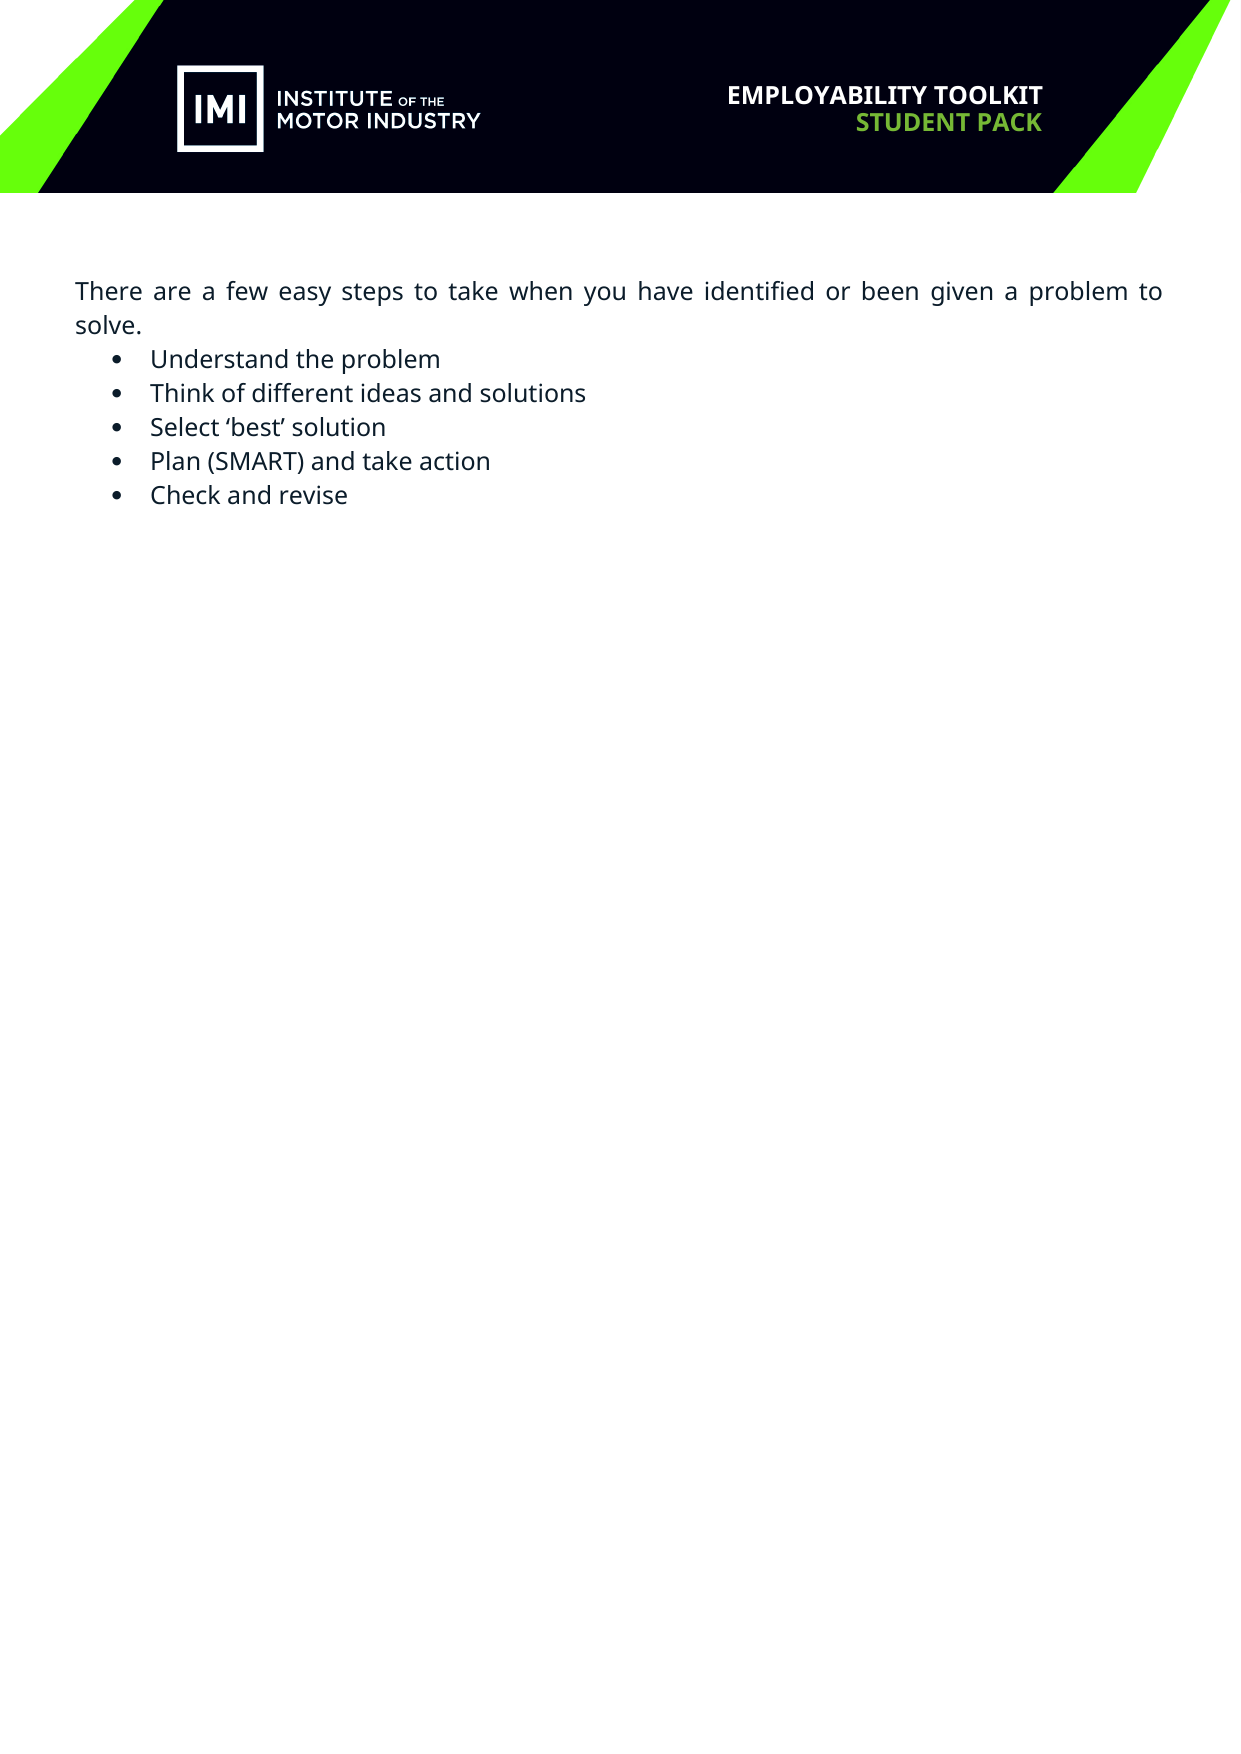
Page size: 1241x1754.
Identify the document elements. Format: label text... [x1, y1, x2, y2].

list Think of different ideas and solutions [112, 376, 1165, 410]
list Select ‘best’ solution [112, 410, 1165, 444]
list Check and revise [112, 478, 1165, 512]
picture [0, 0, 1241, 193]
text There are a few easy steps to take when you have identified or been given a problem to solve. [75, 273, 1165, 342]
list Understand the problem [112, 342, 1165, 376]
list Plan (SMART) and take action [112, 444, 1165, 478]
